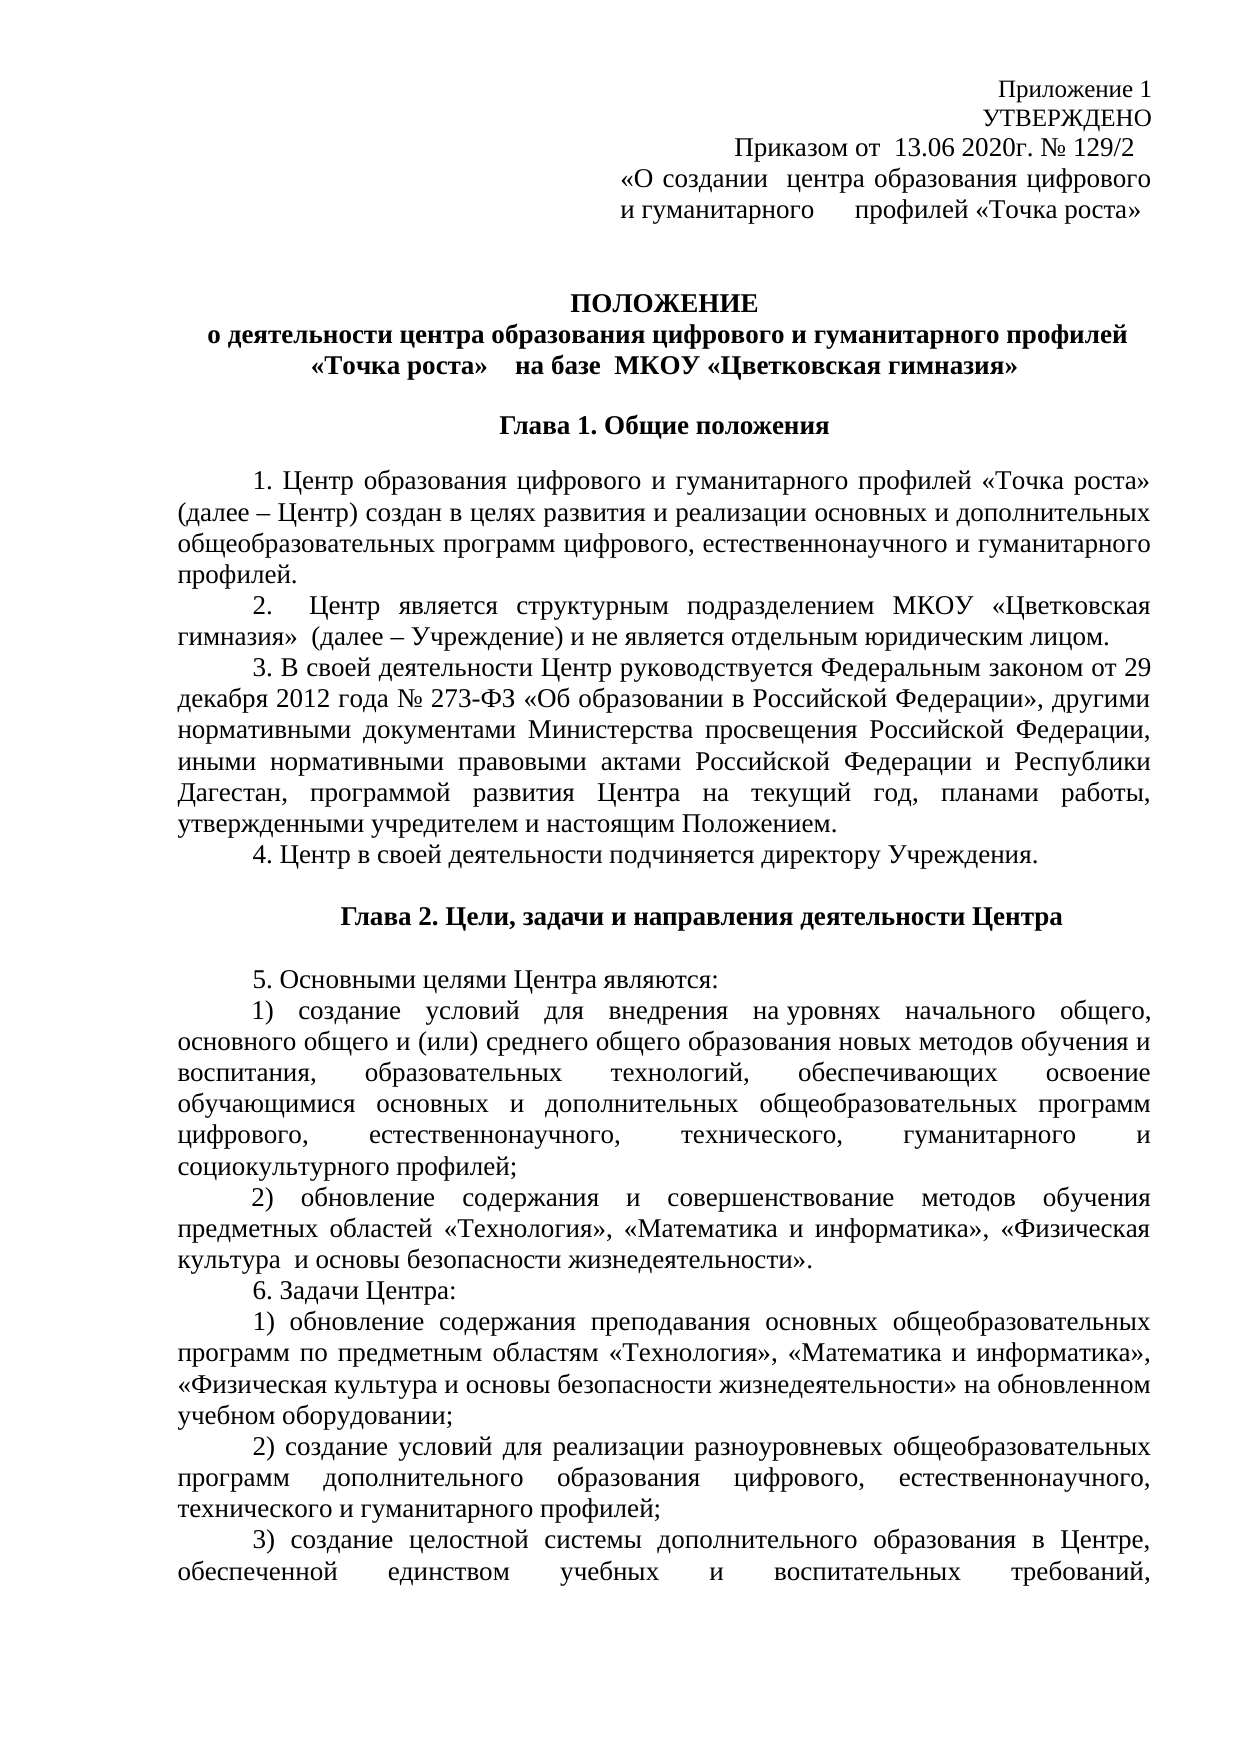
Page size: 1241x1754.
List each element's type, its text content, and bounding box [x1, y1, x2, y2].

text 1) создание условий для внедрения на уровнях начального общего, основного общего и (или) среднего общего образования новых методов обучения и воспитания, образовательных технологий, обеспечивающих освоение обучающимися основных и дополнительных общеобразовательных программ цифрового, естественнонаучного, технического, гуманитарного и социокультурного профилей; [177, 994, 1152, 1181]
text 2. Центр является структурным подразделением МКОУ «Цветковская гимназия» (далее – Учреждение) и не является отдельным юридическим лицом. [177, 589, 1152, 651]
text Приложение 1 [738, 74, 1152, 103]
text Приказом от 13.06 2020г. № 129/2 [650, 131, 1163, 162]
text 6. Задачи Центра: [177, 1274, 1152, 1305]
text УТВЕРЖДЕНО [738, 103, 1152, 131]
text 1. Центр образования цифрового и гуманитарного профилей «Точка роста» (далее – Центр) создан в целях развития и реализации основных и дополнительных общеобразовательных программ цифрового, естественнонаучного и гуманитарного профилей. [177, 464, 1152, 589]
text «О создании центра образования цифрового и гуманитарного профилей «Точка роста» [620, 162, 1152, 225]
text 1) обновление содержания преподавания основных общеобразовательных программ по предметным областям «Технология», «Математика и информатика», «Физическая культура и основы безопасности жизнедеятельности» на обновленном учебном оборудовании; [177, 1305, 1152, 1430]
text 2) создание условий для реализации разноуровневых общеобразовательных программ дополнительного образования цифрового, естественнонаучного, технического и гуманитарного профилей; [177, 1430, 1152, 1523]
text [177, 1523, 1152, 1586]
text 5. Основными целями Центра являются: [177, 963, 1152, 994]
text ПОЛОЖЕНИЕ [177, 287, 1152, 318]
subtitle Глава 1. Общие положения [177, 409, 1152, 440]
text 4. Центр в своей деятельности подчиняется директору Учреждения. [177, 838, 1152, 869]
text о деятельности центра образования цифрового и гуманитарного профилей «Точка роста» на базе МКОУ «Цветковская гимназия» [177, 318, 1152, 381]
text 3. В своей деятельности Центр руководствуется Федеральным законом от 29 декабря 2012 года № 273-ФЗ «Об образовании в Российской Федерации», другими нормативными документами Министерства просвещения Российской Федерации, иными нормативными правовыми актами Российской Федерации и Республики Дагестан, программой развития Центра на текущий год, планами работы, утвержденными учредителем и настоящим Положением. [177, 651, 1152, 838]
text Глава 2. Цели, задачи и направления деятельности Центра [177, 901, 1152, 932]
text 2) обновление содержания и совершенствование методов обучения предметных областей «Технология», «Математика и информатика», «Физическая культура и основы безопасности жизнедеятельности». [177, 1181, 1152, 1274]
